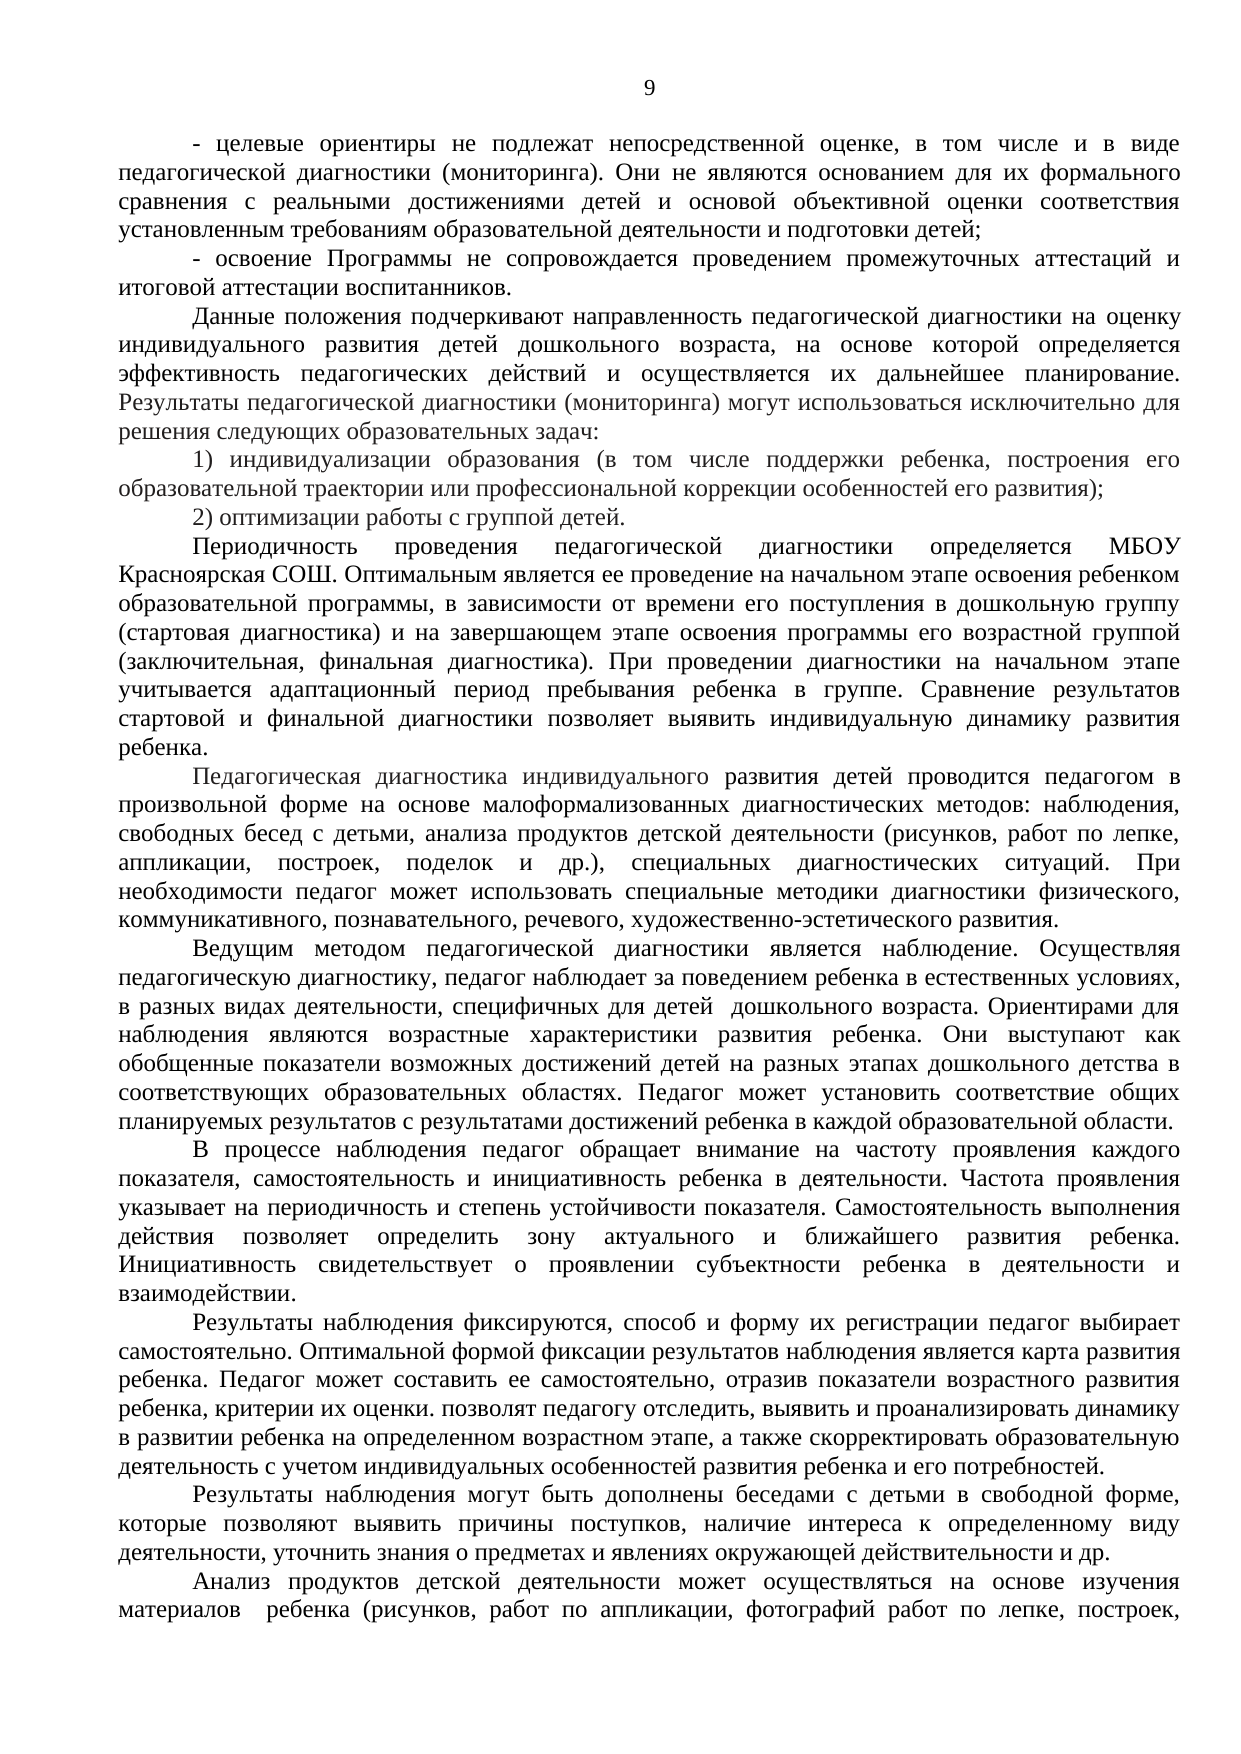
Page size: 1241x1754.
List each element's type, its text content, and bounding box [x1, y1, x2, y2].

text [118, 1566, 1181, 1623]
text Педагогическая диагностика индивидуального развития детей проводится педагогом в произвольной форме на основе малоформализованных диагностических методов: наблюдения, свободных бесед с детьми, анализа продуктов детской деятельности (рисунков, работ по лепке, аппликации, построек, поделок и др.), специальных диагностических ситуаций. При необходимости педагог может использовать специальные методики диагностики физического, коммуникативного, познавательного, речевого, художественно-эстетического развития. [118, 761, 1181, 933]
text - целевые ориентиры не подлежат непосредственной оценке, в том числе и в виде педагогической диагностики (мониторинга). Они не являются основанием для их формального сравнения с реальными достижениями детей и основой объективной оценки соответствия установленным требованиям образовательной деятельности и подготовки детей; [118, 128, 1181, 243]
text 1) индивидуализации образования (в том числе поддержки ребенка, построения его образовательной траектории или профессиональной коррекции особенностей его развития); [118, 444, 1181, 502]
text Данные положения подчеркивают направленность педагогической диагностики на оценку индивидуального развития детей дошкольного возраста, на основе которой определяется эффективность педагогических действий и осуществляется их дальнейшее планирование. Результаты педагогической диагностики (мониторинга) могут использоваться исключительно для решения следующих образовательных задач: [118, 301, 1181, 444]
text Ведущим методом педагогической диагностики является наблюдение. Осуществляя педагогическую диагностику, педагог наблюдает за поведением ребенка в естественных условиях, в разных видах деятельности, специфичных для детей дошкольного возраста. Ориентирами для наблюдения являются возрастные характеристики развития ребенка. Они выступают как обобщенные показатели возможных достижений детей на разных этапах дошкольного детства в соответствующих образовательных областях. Педагог может установить соответствие общих планируемых результатов с результатами достижений ребенка в каждой образовательной области. [118, 933, 1181, 1134]
text В процессе наблюдения педагог обращает внимание на частоту проявления каждого показателя, самостоятельность и инициативность ребенка в деятельности. Частота проявления указывает на периодичность и степень устойчивости показателя. Самостоятельность выполнения действия позволяет определить зону актуального и ближайшего развития ребенка. Инициативность свидетельствует о проявлении субъектности ребенка в деятельности и взаимодействии. [118, 1134, 1181, 1307]
text Результаты наблюдения фиксируются, способ и форму их регистрации педагог выбирает самостоятельно. Оптимальной формой фиксации результатов наблюдения является карта развития ребенка. Педагог может составить ее самостоятельно, отразив показатели возрастного развития ребенка, критерии их оценки. позволят педагогу отследить, выявить и проанализировать динамику в развитии ребенка на определенном возрастном этапе, а также скорректировать образовательную деятельность с учетом индивидуальных особенностей развития ребенка и его потребностей. [118, 1307, 1181, 1479]
text 2) оптимизации работы с группой детей. [118, 502, 1181, 531]
text - освоение Программы не сопровождается проведением промежуточных аттестаций и итоговой аттестации воспитанников. [118, 243, 1181, 301]
text Периодичность проведения педагогической диагностики определяется МБОУ Красноярская СОШ. Оптимальным является ее проведение на начальном этапе освоения ребенком образовательной программы, в зависимости от времени его поступления в дошкольную группу (стартовая диагностика) и на завершающем этапе освоения программы его возрастной группой (заключительная, финальная диагностика). При проведении диагностики на начальном этапе учитывается адаптационный период пребывания ребенка в группе. Сравнение результатов стартовой и финальной диагностики позволяет выявить индивидуальную динамику развития ребенка. [118, 531, 1181, 761]
text Результаты наблюдения могут быть дополнены беседами с детьми в свободной форме, которые позволяют выявить причины поступков, наличие интереса к определенному виду деятельности, уточнить знания о предметах и явлениях окружающей действительности и др. [118, 1479, 1181, 1566]
